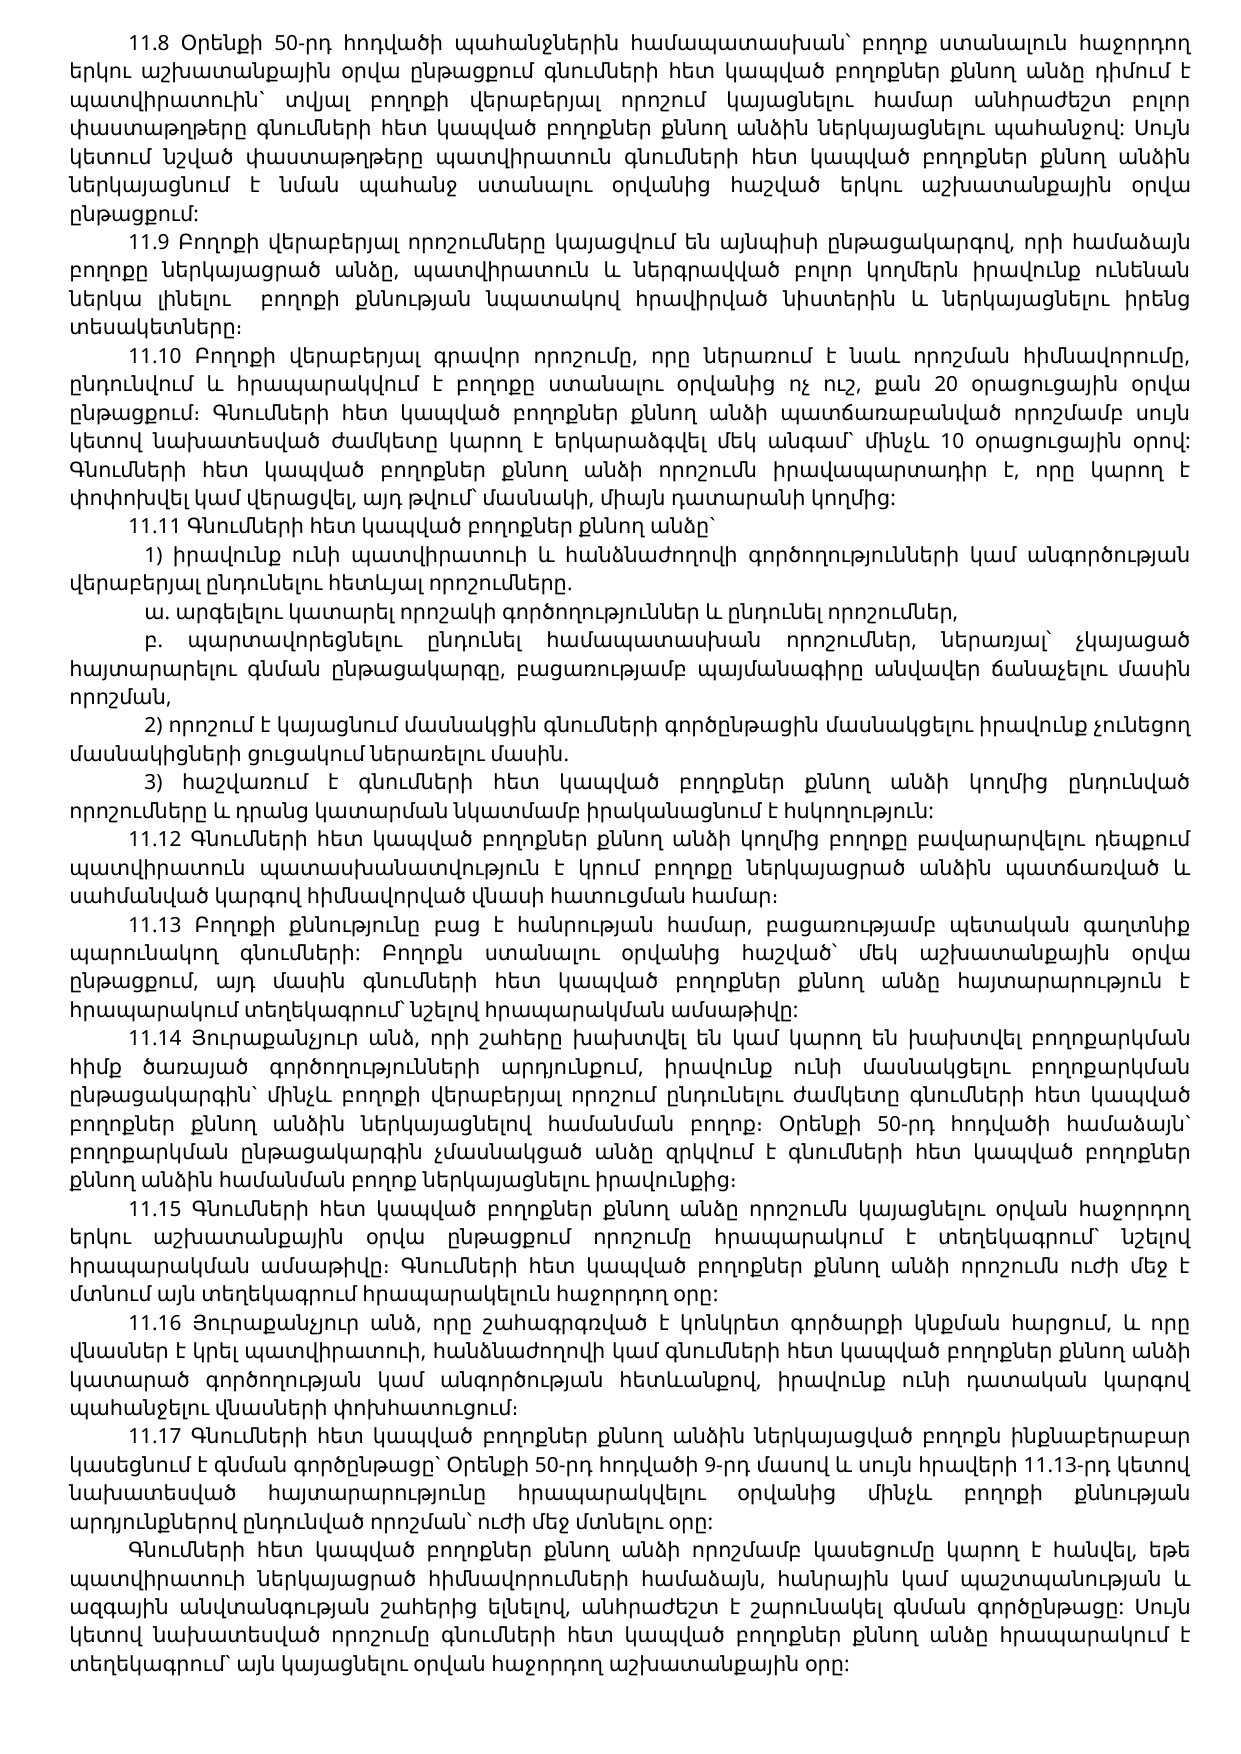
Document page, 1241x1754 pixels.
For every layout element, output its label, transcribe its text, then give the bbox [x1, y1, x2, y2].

text ա. արգելելու կատարել որոշակի գործողություններ և ընդունել որոշումներ, [69, 597, 1191, 625]
text 11.16 Յուրաքանչյուր անձ, որը շահագրգռված է կոնկրետ գործարքի կնքման հարցում, և որը վնասներ է կրել պատվիրատուի, հանձնաժողովի կամ գնումների հետ կապված բողոքներ քննող անձի կատարած գործողության կամ անգործության հետևանքով, իրավունք ունի դատական կարգով պահանջելու վնասների փոխհատուցում։ [69, 1308, 1191, 1422]
text Գնումների հետ կապված բողոքներ քննող անձի որոշմամբ կասեցումը կարող է հանվել, եթե պատվիրատուի ներկայացրած հիմնավորումների համաձայն, հանրային կամ պաշտպանության և ազգային անվտանգության շահերից ելնելով, անհրաժեշտ է շարունակել գնման գործընթացը: Սույն կետով նախատեսված որոշումը գնումների հետ կապված բողոքներ քննող անձը հրապարակում է տեղեկագրում` այն կայացնելու օրվան հաջորդող աշխատանքային օրը: [69, 1535, 1191, 1677]
text 11.13 Բողոքի քննությունը բաց է հանրության համար, բացառությամբ պետական գաղտնիք պարունակող գնումների: Բողոքն ստանալու օրվանից հաշված՝ մեկ աշխատանքային օրվա ընթացքում, այդ մասին գնումների հետ կապված բողոքներ քննող անձը հայտարարություն է հրապարակում տեղեկագրում՝ նշելով հրապարակման ամսաթիվը: [69, 910, 1191, 1023]
text 11.8 Օրենքի 50-րդ հոդվածի պահանջներին համապատասխան՝ բողոք ստանալուն հաջորդող երկու աշխատանքային օրվա ընթացքում գնումների հետ կապված բողոքներ քննող անձը դիմում է պատվիրատուին` տվյալ բողոքի վերաբերյալ որոշում կայացնելու համար անհրաժեշտ բոլոր փաստաթղթերը գնումների հետ կապված բողոքներ քննող անձին ներկայացնելու պահանջով: Սույն կետում նշված փաստաթղթերը պատվիրատուն գնումների հետ կապված բողոքներ քննող անձին ներկայացնում է նման պահանջ ստանալու օրվանից հաշված երկու աշխատանքային օրվա ընթացքում: [69, 28, 1191, 227]
text 11.14 Յուրաքանչյուր անձ, որի շահերը խախտվել են կամ կարող են խախտվել բողոքարկման հիմք ծառայած գործողությունների արդյունքում, իրավունք ունի մասնակցելու բողոքարկման ընթացակարգին` մինչև բողոքի վերաբերյալ որոշում ընդունելու ժամկետը գնումների հետ կապված բողոքներ քննող անձին ներկայացնելով համանման բողոք։ Օրենքի 50-րդ հոդվածի համաձայն` բողոքարկման ընթացակարգին չմասնակցած անձը զրկվում է գնումների հետ կապված բողոքներ քննող անձին համանման բողոք ներկայացնելու իրավունքից։ [69, 1023, 1191, 1194]
text 11.12 Գնումների հետ կապված բողոքներ քննող անձի կողմից բողոքը բավարարվելու դեպքում պատվիրատուն պատասխանատվություն է կրում բողոքը ներկայացրած անձին պատճառված և սահմանված կարգով հիմնավորված վնասի հատուցման համար։ [69, 824, 1191, 910]
text 3) հաշվառում է գնումների հետ կապված բողոքներ քննող անձի կողմից ընդունված որոշումները և դրանց կատարման նկատմամբ իրականացնում է հսկողություն: [69, 767, 1191, 824]
text բ. պարտավորեցնելու ընդունել համապատասխան որոշումներ, ներառյալ՝ չկայացած հայտարարելու գնման ընթացակարգը, բացառությամբ պայմանագիրը անվավեր ճանաչելու մասին որոշման, [69, 625, 1191, 711]
text 11.9 Բողոքի վերաբերյալ որոշումները կայացվում են այնպիսի ընթացակարգով, որի համաձայն բողոքը ներկայացրած անձը, պատվիրատուն և ներգրավված բոլոր կողմերն իրավունք ունենան ներկա լինելու բողոքի քննության նպատակով հրավիրված նիստերին և ներկայացնելու իրենց տեսակետները։ [69, 227, 1191, 341]
text 11.11 Գնումների հետ կապված բողոքներ քննող անձը` [69, 512, 1191, 540]
text 2) որոշում է կայացնում մասնակցին գնումների գործընթացին մասնակցելու իրավունք չունեցող մասնակիցների ցուցակում ներառելու մասին. [69, 711, 1191, 767]
text 11.15 Գնումների հետ կապված բողոքներ քննող անձը որոշումն կայացնելու օրվան հաջորդող երկու աշխատանքային օրվա ընթացքում որոշումը հրապարակում է տեղեկագրում` նշելով հրապարակման ամսաթիվը։ Գնումների հետ կապված բողոքներ քննող անձի որոշումն ուժի մեջ է մտնում այն տեղեկագրում հրապարակելուն հաջորդող օրը: [69, 1194, 1191, 1308]
text 11.10 Բողոքի վերաբերյալ գրավոր որոշումը, որը ներառում է նաև որոշման հիմնավորումը, ընդունվում և հրապարակվում է բողոքը ստանալու օրվանից ոչ ուշ, քան 20 օրացուցային օրվա ընթացքում։ Գնումների հետ կապված բողոքներ քննող անձի պատճառաբանված որոշմամբ սույն կետով նախատեսված ժամկետը կարող է երկարաձգվել մեկ անգամ` մինչև 10 օրացուցային օրով: Գնումների հետ կապված բողոքներ քննող անձի որոշումն իրավապարտադիր է, որը կարող է փոփոխվել կամ վերացվել, այդ թվում՝ մասնակի, միայն դատարանի կողմից: [69, 341, 1191, 512]
text 1) իրավունք ունի պատվիրատուի և հանձնաժողովի գործողությունների կամ անգործության վերաբերյալ ընդունելու հետևյալ որոշումները. [69, 540, 1191, 597]
text 11.17 Գնումների հետ կապված բողոքներ քննող անձին ներկայացված բողոքն ինքնաբերաբար կասեցնում է գնման գործընթացը` Օրենքի 50-րդ հոդվածի 9-րդ մասով և սույն հրավերի 11.13-րդ կետով նախատեսված հայտարարությունը հրապարակվելու օրվանից մինչև բողոքի քննության արդյունքներով ընդունված որոշման՝ ուժի մեջ մտնելու օրը: [69, 1422, 1191, 1535]
